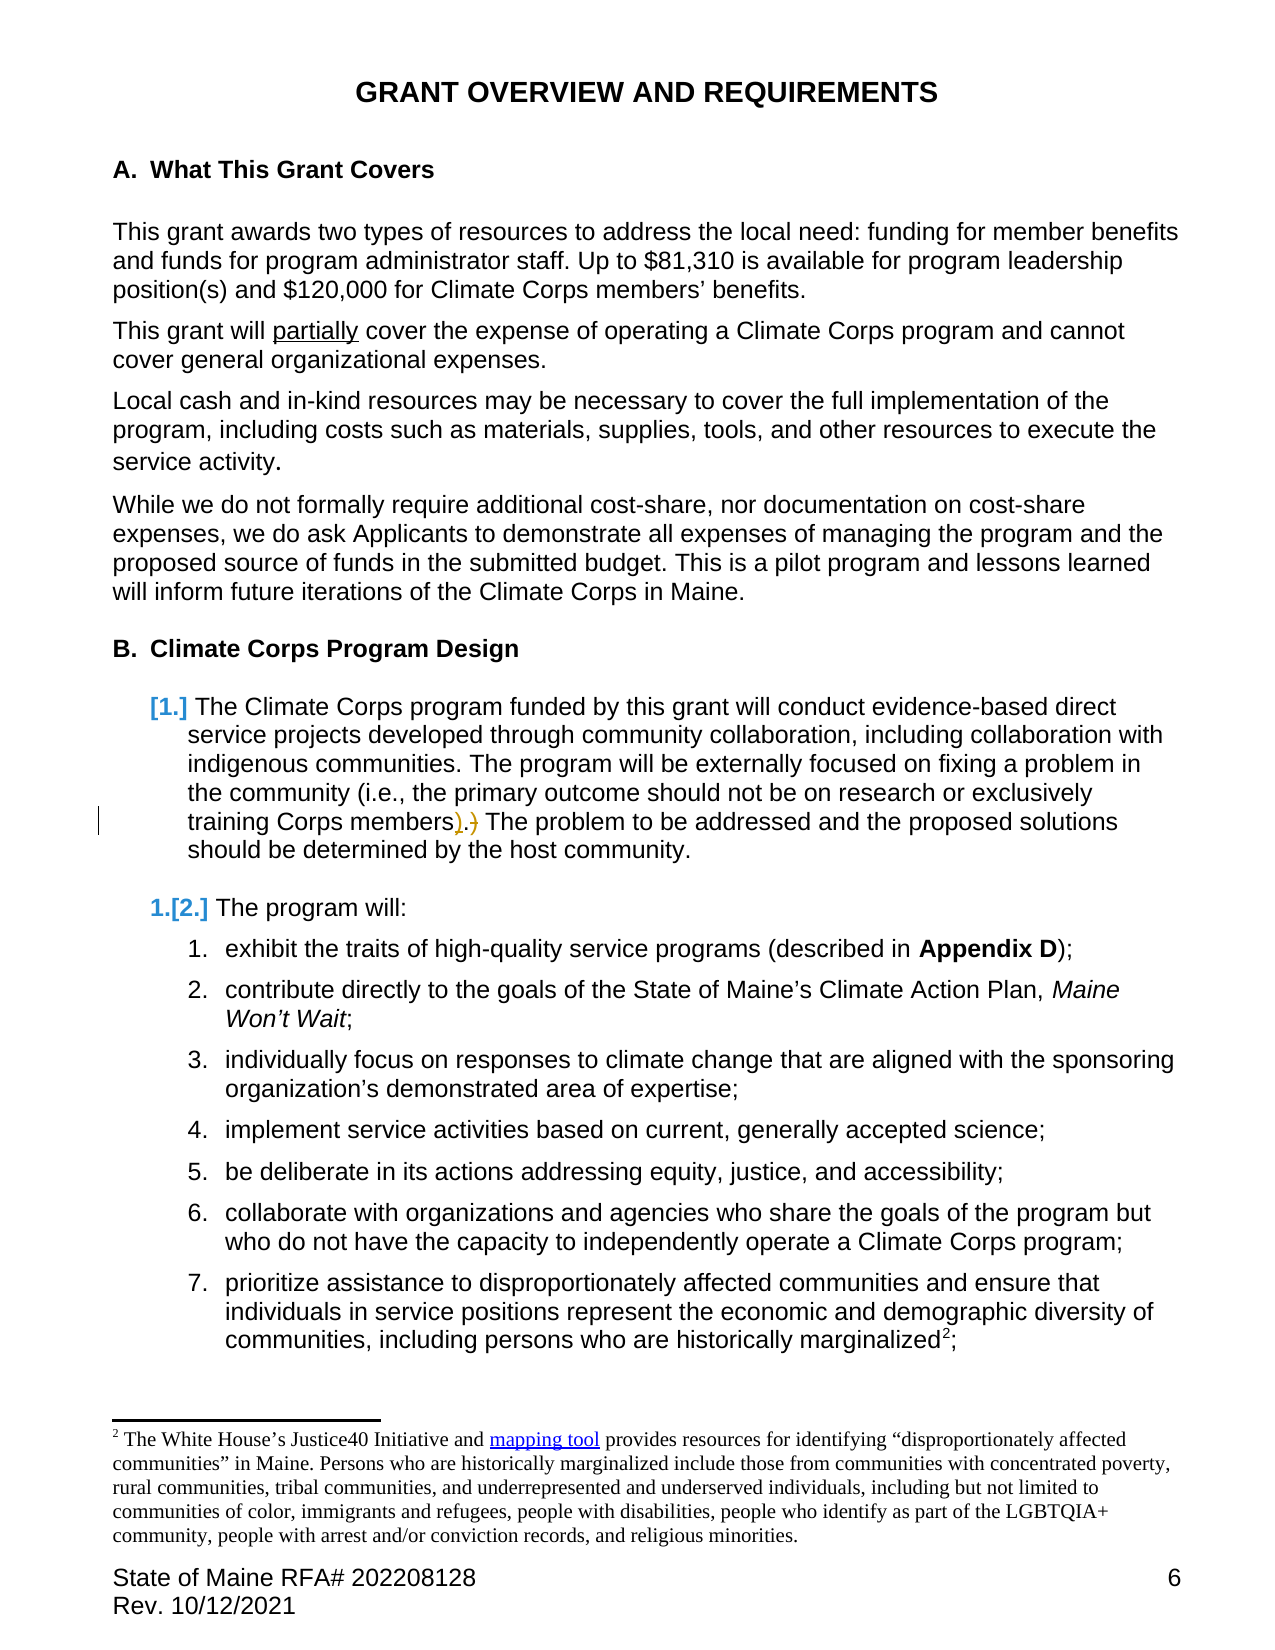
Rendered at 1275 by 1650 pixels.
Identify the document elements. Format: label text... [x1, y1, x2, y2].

text While we do not formally require additional cost-share, nor documentation on cost-share expenses, we do ask Applicants to demonstrate all expenses of managing the program and the proposed source of funds in the submitted budget. This is a pilot program and lessons learned will inform future iterations of the Climate Corps in Maine. [112, 490, 1181, 605]
list be deliberate in its actions addressing equity, justice, and accessibility; [187, 1156, 1181, 1185]
list contribute directly to the goals of the State of Maine’s Climate Action Plan, Maine Won’t Wait; [187, 975, 1181, 1033]
list individually focus on responses to climate change that are aligned with the sponsoring organization’s demonstrated area of expertise; [187, 1045, 1181, 1103]
list Climate Corps Program Design [112, 634, 1181, 663]
list The program will: [150, 893, 1181, 921]
list What This Grant Covers [112, 154, 1181, 183]
list prioritize assistance to disproportionately affected communities and ensure that individuals in service positions represent the economic and demographic diversity of communities, including persons who are historically marginalized; [187, 1268, 1181, 1354]
text GRANT OVERVIEW AND REQUIREMENTS [112, 75, 1181, 108]
list collaborate with organizations and agencies who share the goals of the program but who do not have the capacity to independently operate a Climate Corps program; [187, 1198, 1181, 1255]
text Local cash and in-kind resources may be necessary to cover the full implementation of the program, including costs such as materials, supplies, tools, and other resources to execute the service activity. [112, 386, 1181, 478]
list The Climate Corps program funded by this grant will conduct evidence-based direct service projects developed through community collaboration, including collaboration with indigenous communities. The program will be externally focused on fixing a problem in the community (i.e., the primary outcome should not be on research or exclusively training Corps members. The problem to be addressed and the proposed solutions should be determined by the host community. [150, 691, 1181, 864]
list implement service activities based on current, generally accepted science; [187, 1115, 1181, 1144]
list exhibit the traits of high-quality service programs (described in Appendix D); [187, 934, 1181, 963]
text This grant awards two types of resources to address the local need: funding for member benefits and funds for program administrator staff. Up to $81,310 is available for program leadership position(s) and $120,000 for Climate Corps members’ benefits. [112, 217, 1181, 304]
text This grant will partially cover the expense of operating a Climate Corps program and cannot cover general organizational expenses. [112, 316, 1181, 374]
